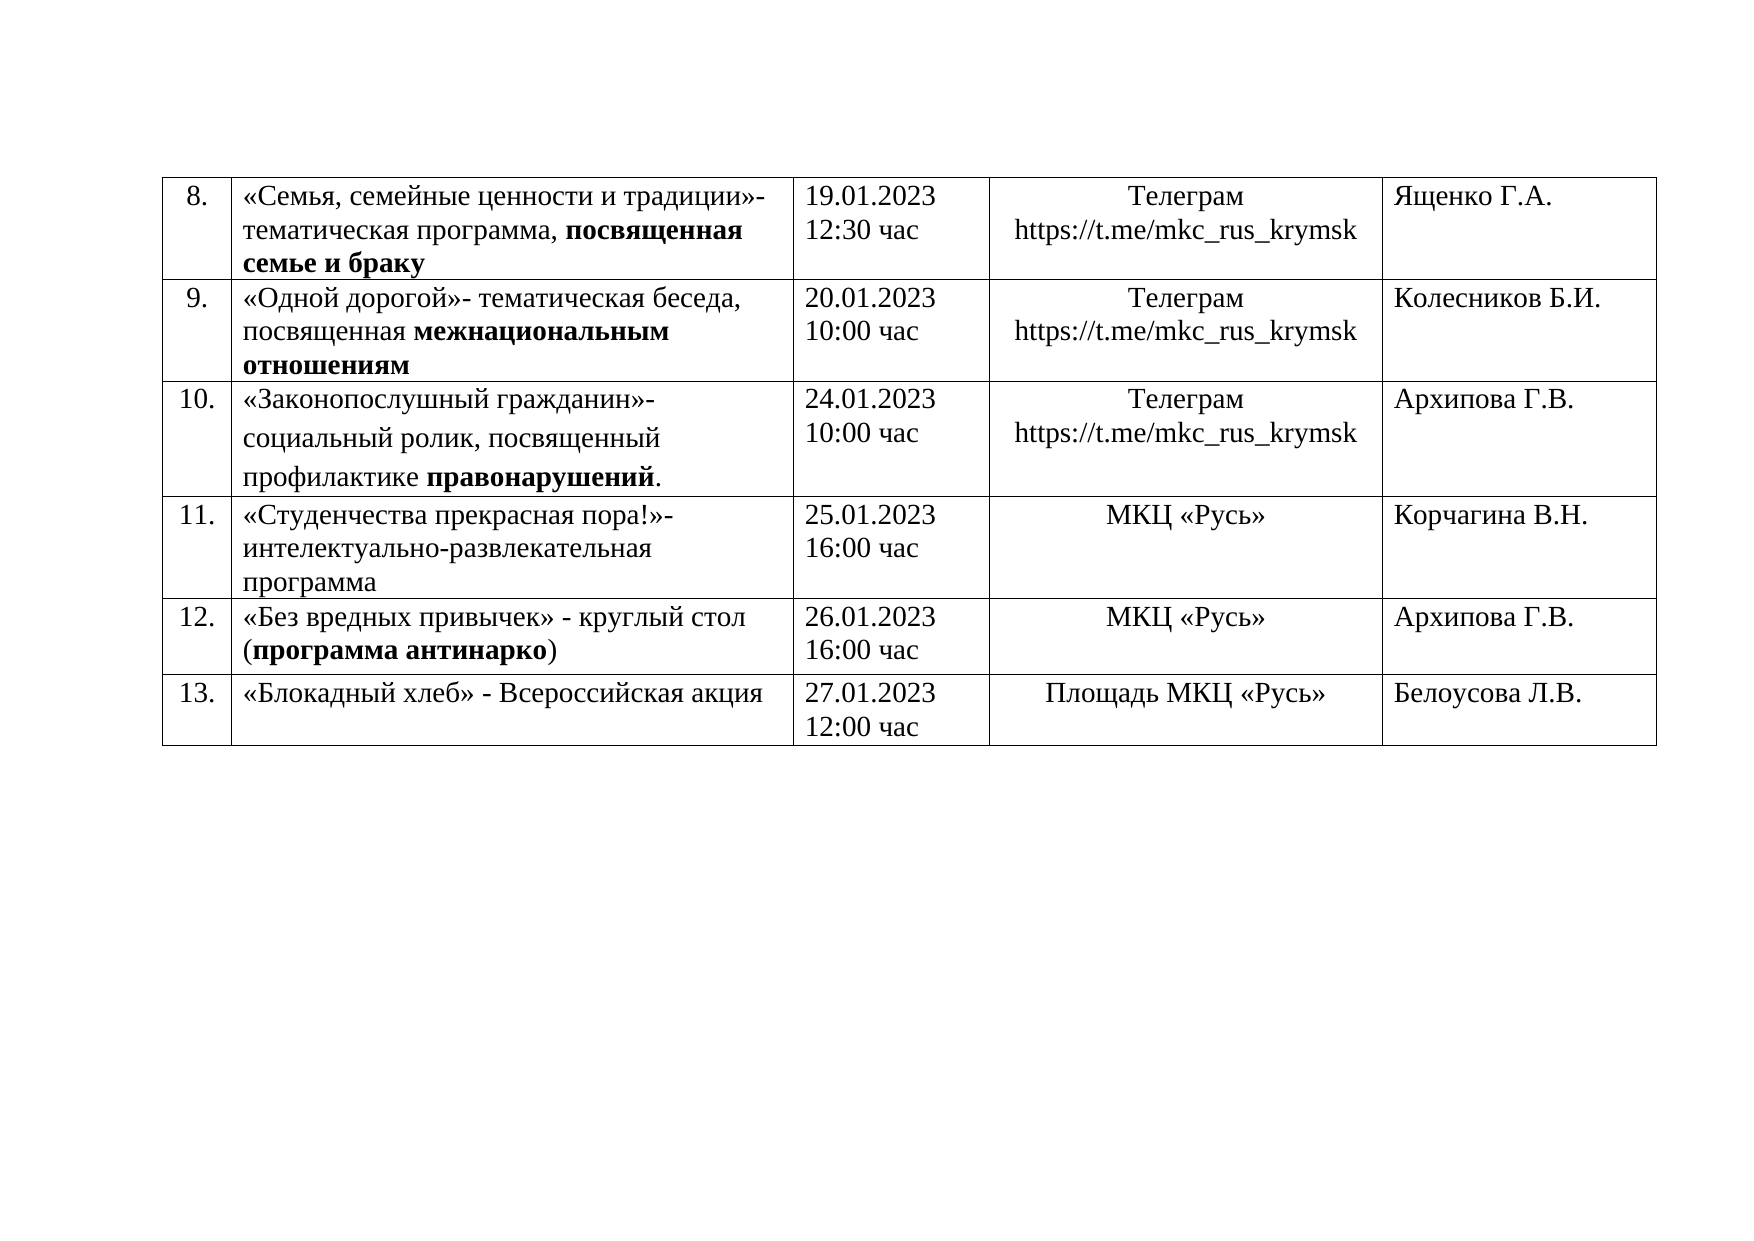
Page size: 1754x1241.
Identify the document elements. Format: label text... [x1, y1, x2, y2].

table_cell 24.01.2023 10:00 час [794, 382, 989, 496]
table_cell МКЦ «Русь» [990, 599, 1382, 674]
table_cell 10. [163, 382, 231, 496]
table_cell Корчагина В.Н. [1383, 497, 1656, 598]
table_cell «Без вредных привычек» - круглый стол (программа антинарко) [232, 599, 793, 674]
table_cell Архипова Г.В. [1383, 382, 1656, 496]
table_cell Колесников Б.И. [1383, 280, 1656, 381]
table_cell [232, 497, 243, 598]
table_cell 20.01.2023 10:00 час [794, 280, 989, 381]
table_cell 27.01.2023 12:00 час [794, 675, 989, 745]
table_cell Площадь МКЦ «Русь» [990, 675, 1382, 745]
table_cell «Законопослушный гражданин»-социальный ролик, посвященный профилактике правонарушений. [232, 382, 793, 496]
table_cell Белоусова Л.В. [1383, 675, 1656, 745]
table_cell 8. [163, 178, 231, 279]
table_cell «Одной дорогой»- тематическая беседа, посвященная межнациональным отношениям [232, 280, 793, 381]
table_cell Архипова Г.В. [1383, 599, 1656, 674]
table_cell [990, 178, 1382, 279]
table_cell 9. [163, 280, 231, 381]
table_cell Ященко Г.А. [1383, 178, 1656, 279]
table_cell 11. [163, 497, 231, 598]
table_cell «Семья, семейные ценности и традиции»- тематическая программа, посвященная семье и браку [232, 178, 793, 279]
table_cell Телеграм https://t.me/mkc_rus_krymsk [990, 382, 1382, 496]
table_cell 25.01.2023 16:00 час [794, 497, 989, 598]
table_cell Телеграм https://t.me/mkc_rus_krymsk [990, 280, 1382, 381]
table_cell 26.01.2023 16:00 час [794, 599, 989, 674]
table_cell 13. [163, 675, 231, 745]
table_cell 12. [163, 599, 231, 674]
table_cell МКЦ «Русь» [990, 497, 1382, 598]
table_cell 19.01.2023 12:30 час [794, 178, 989, 279]
table_cell «Блокадный хлеб» - Всероссийская акция [232, 675, 793, 745]
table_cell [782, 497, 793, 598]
